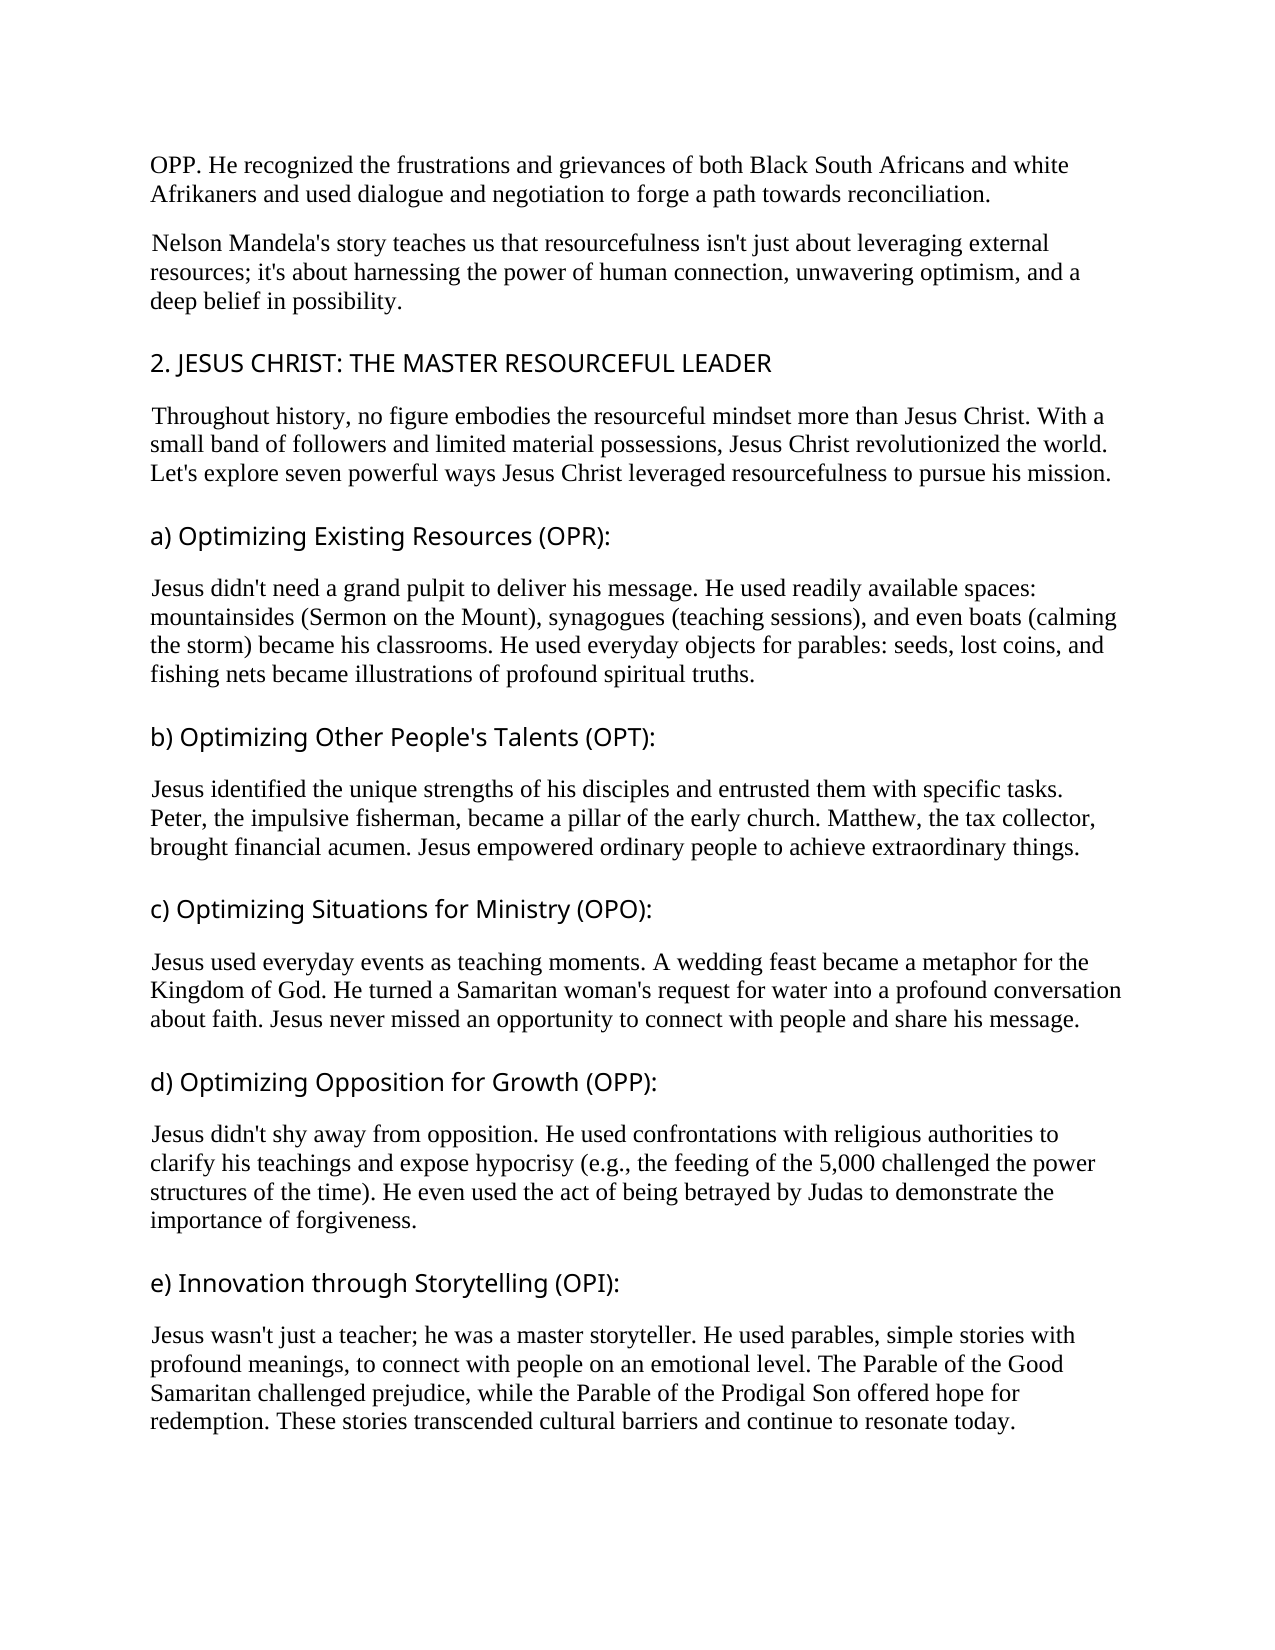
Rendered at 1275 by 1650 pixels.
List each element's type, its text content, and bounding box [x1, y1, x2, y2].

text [150, 150, 1125, 207]
subtitle b) Optimizing Other People's Talents (OPT): [150, 719, 1125, 753]
subtitle d) Optimizing Opposition for Growth (OPP): [150, 1064, 1125, 1098]
subtitle e) Innovation through Storytelling (OPI): [150, 1265, 1125, 1299]
subtitle a) Optimizing Existing Resources (OPR): [150, 518, 1125, 552]
text Jesus didn't shy away from opposition. He used confrontations with religious authorities to clarify his teachings and expose hypocrisy (e.g., the feeding of the 5,000 challenged the power structures of the time). He even used the act of being betrayed by Judas to demonstrate the importance of forgiveness. [150, 1119, 1125, 1234]
text Nelson Mandela's story teaches us that resourcefulness isn't just about leveraging external resources; it's about harnessing the power of human connection, unwavering optimism, and a deep belief in possibility. [150, 228, 1125, 314]
text Jesus used everyday events as teaching moments. A wedding feast became a metaphor for the Kingdom of God. He turned a Samaritan woman's request for water into a profound conversation about faith. Jesus never missed an opportunity to connect with people and share his message. [150, 947, 1125, 1033]
text Jesus didn't need a grand pulpit to deliver his message. He used readily available spaces: mountainsides (Sermon on the Mount), synagogues (teaching sessions), and even boats (calming the storm) became his classrooms. He used everyday objects for parables: seeds, lost coins, and fishing nets became illustrations of profound spiritual truths. [150, 573, 1125, 688]
text Jesus wasn't just a teacher; he was a master storyteller. He used parables, simple stories with profound meanings, to connect with people on an emotional level. The Parable of the Good Samaritan challenged prejudice, while the Parable of the Prodigal Son offered hope for redemption. These stories transcended cultural barriers and continue to resonate today. [150, 1320, 1125, 1435]
subtitle c) Optimizing Situations for Ministry (OPO): [150, 892, 1125, 926]
text Throughout history, no figure embodies the resourceful mindset more than Jesus Christ. With a small band of followers and limited material possessions, Jesus Christ revolutionized the world. Let's explore seven powerful ways Jesus Christ leveraged resourcefulness to pursue his mission. [150, 401, 1125, 487]
text Jesus identified the unique strengths of his disciples and entrusted them with specific tasks. Peter, the impulsive fisherman, became a pillar of the early church. Matthew, the tax collector, brought financial acumen. Jesus empowered ordinary people to achieve extraordinary things. [150, 774, 1125, 861]
subtitle 2. JESUS CHRIST: THE MASTER RESOURCEFUL LEADER [150, 346, 1125, 380]
